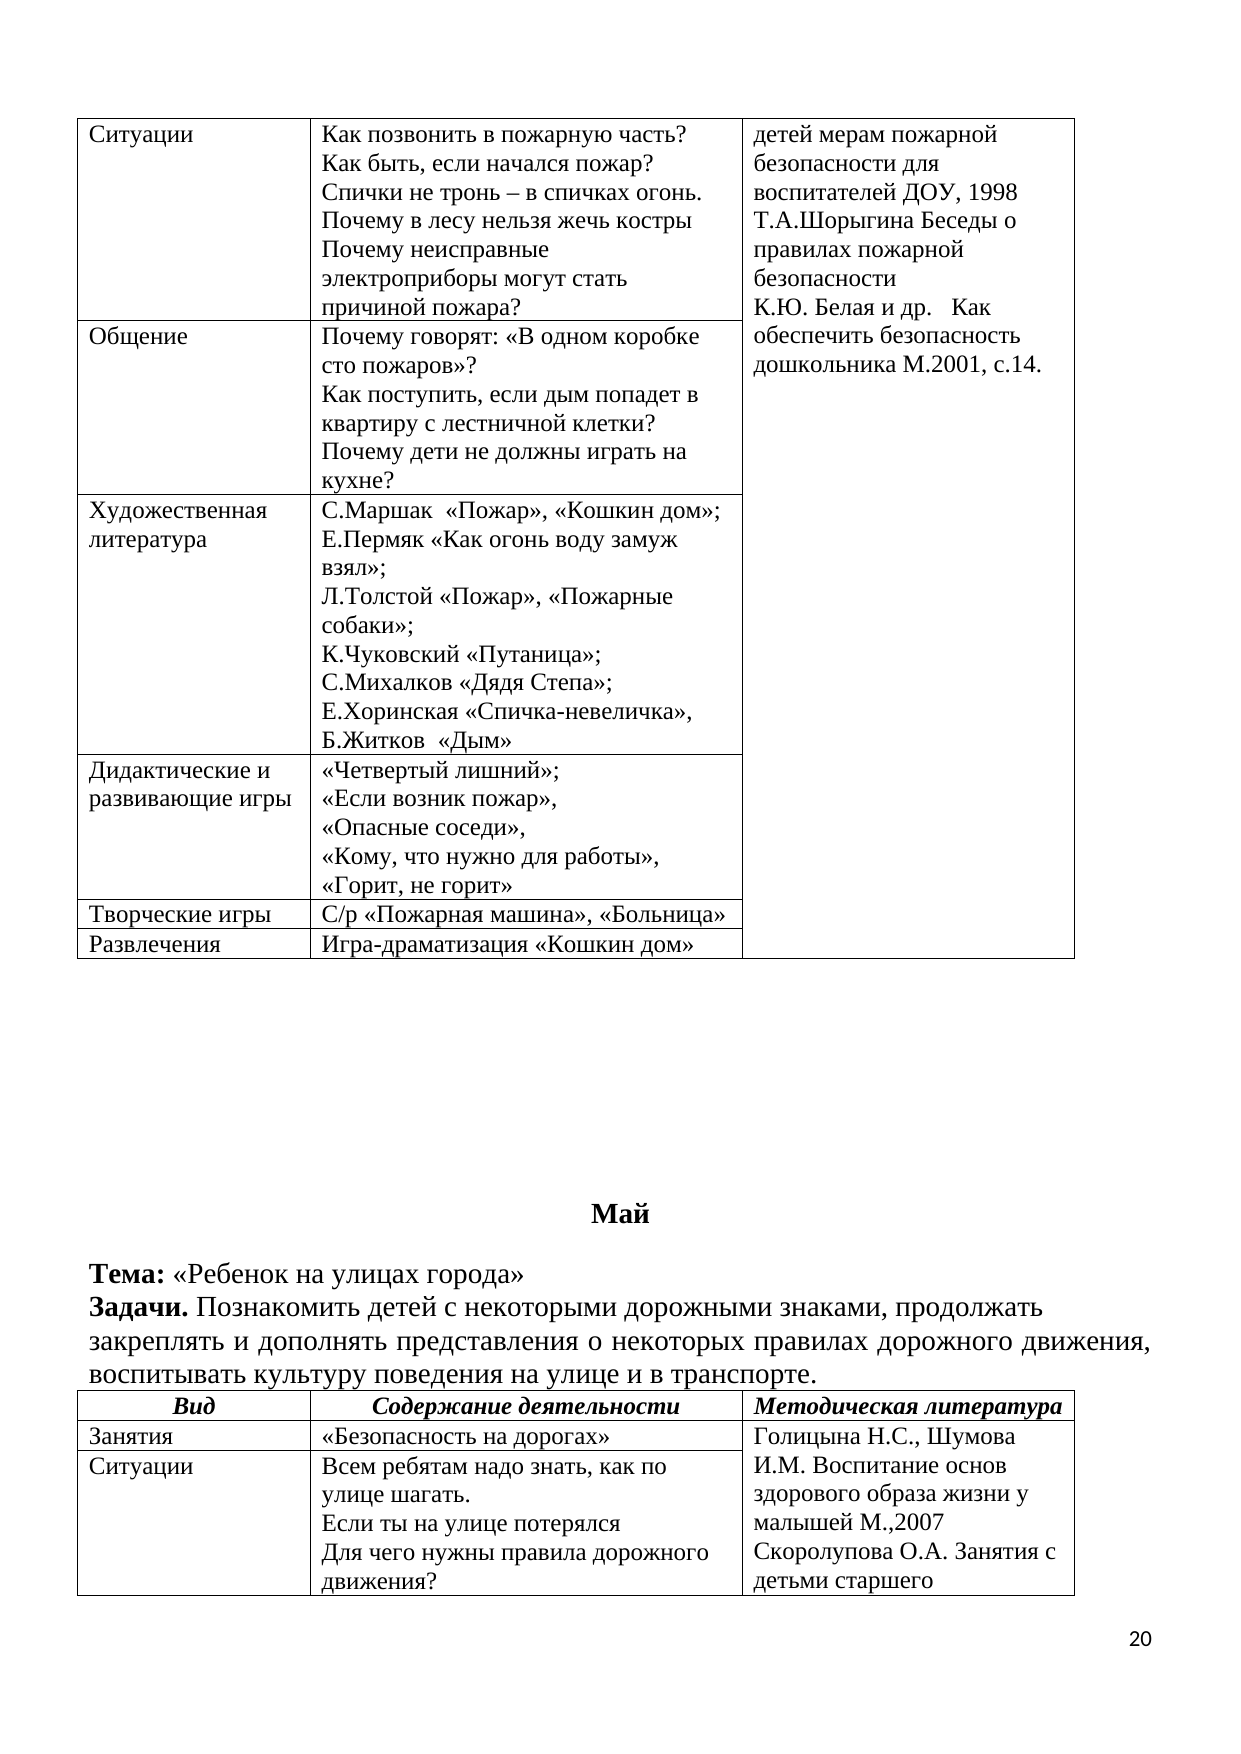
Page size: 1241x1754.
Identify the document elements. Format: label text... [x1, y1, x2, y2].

table_cell Дидактические и развивающие игры [78, 755, 310, 898]
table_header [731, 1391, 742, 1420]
text Задачи. Познакомить детей с некоторыми дорожными знаками, продолжать [89, 1289, 1152, 1323]
table_cell С.Маршак «Пожар», «Кошкин дом»; Е.Пермяк «Как огонь воду замуж взял»; Л.Толстой «Пожар», «Пожарные собаки»; К.Чуковский «Путаница»; С.Михалков «Дядя Степа»; Е.Хоринская «Спичка-невеличка», Б.Житков «Дым» [311, 495, 742, 754]
table_cell Общение [78, 321, 310, 494]
table_cell Развлечения [78, 929, 310, 958]
table_cell Ситуации [78, 1451, 310, 1594]
table_cell «Безопасность на дорогах» [311, 1421, 742, 1450]
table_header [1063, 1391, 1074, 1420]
table_cell Игра-драматизация «Кошкин дом» [311, 929, 742, 958]
table_cell «Четвертый лишний»; «Если возник пожар», «Опасные соседи», «Кому, что нужно для работы», «Горит, не горит» [311, 755, 742, 898]
table_cell Голицына Н.С., Шумова И.М. Воспитание основ здорового образа жизни у малышей М.,2007 Скоролупова О.А. Занятия с детьми старшего дошкольного возраста по теме «Правила и безопасность дорожного движения» Майорова Ф.С. Изучаем дорожную азбуку, Извекова Н.А. и др. Занятия по правилам дорожного движения, М.,2008 Столяр А. «Давайте поиграем» М, 1991,с.13 Журнал. Ребенок в детском саду. 2007, №1, с.33 [743, 1421, 1074, 1594]
table_cell Почему говорят: «В одном коробке сто пожаров»? Как поступить, если дым попадет в квартиру с лестничной клетки? Почему дети не должны играть на кухне? [311, 321, 742, 494]
table_cell Занятия [78, 1421, 310, 1450]
text закреплять и дополнять представления о некоторых правилах дорожного движения, воспитывать культуру поведения на улице и в транспорте. [89, 1323, 1152, 1390]
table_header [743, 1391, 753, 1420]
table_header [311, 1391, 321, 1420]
table_cell Ситуации [78, 119, 310, 320]
text Тема: «Ребенок на улицах города» [89, 1256, 1152, 1289]
text Май [89, 1197, 1152, 1230]
table_cell Как позвонить в пожарную часть? Как быть, если начался пожар? Спички не тронь – в спичках огонь. Почему в лесу нельзя жечь костры Почему неисправные электроприборы могут стать причиной пожара? [311, 119, 742, 320]
table_cell Художественная литература [78, 495, 310, 754]
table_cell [311, 1451, 742, 1594]
table_cell С/р «Пожарная машина», «Больница» [311, 900, 742, 928]
table_cell Творческие игры [78, 900, 310, 928]
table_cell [743, 119, 1074, 958]
